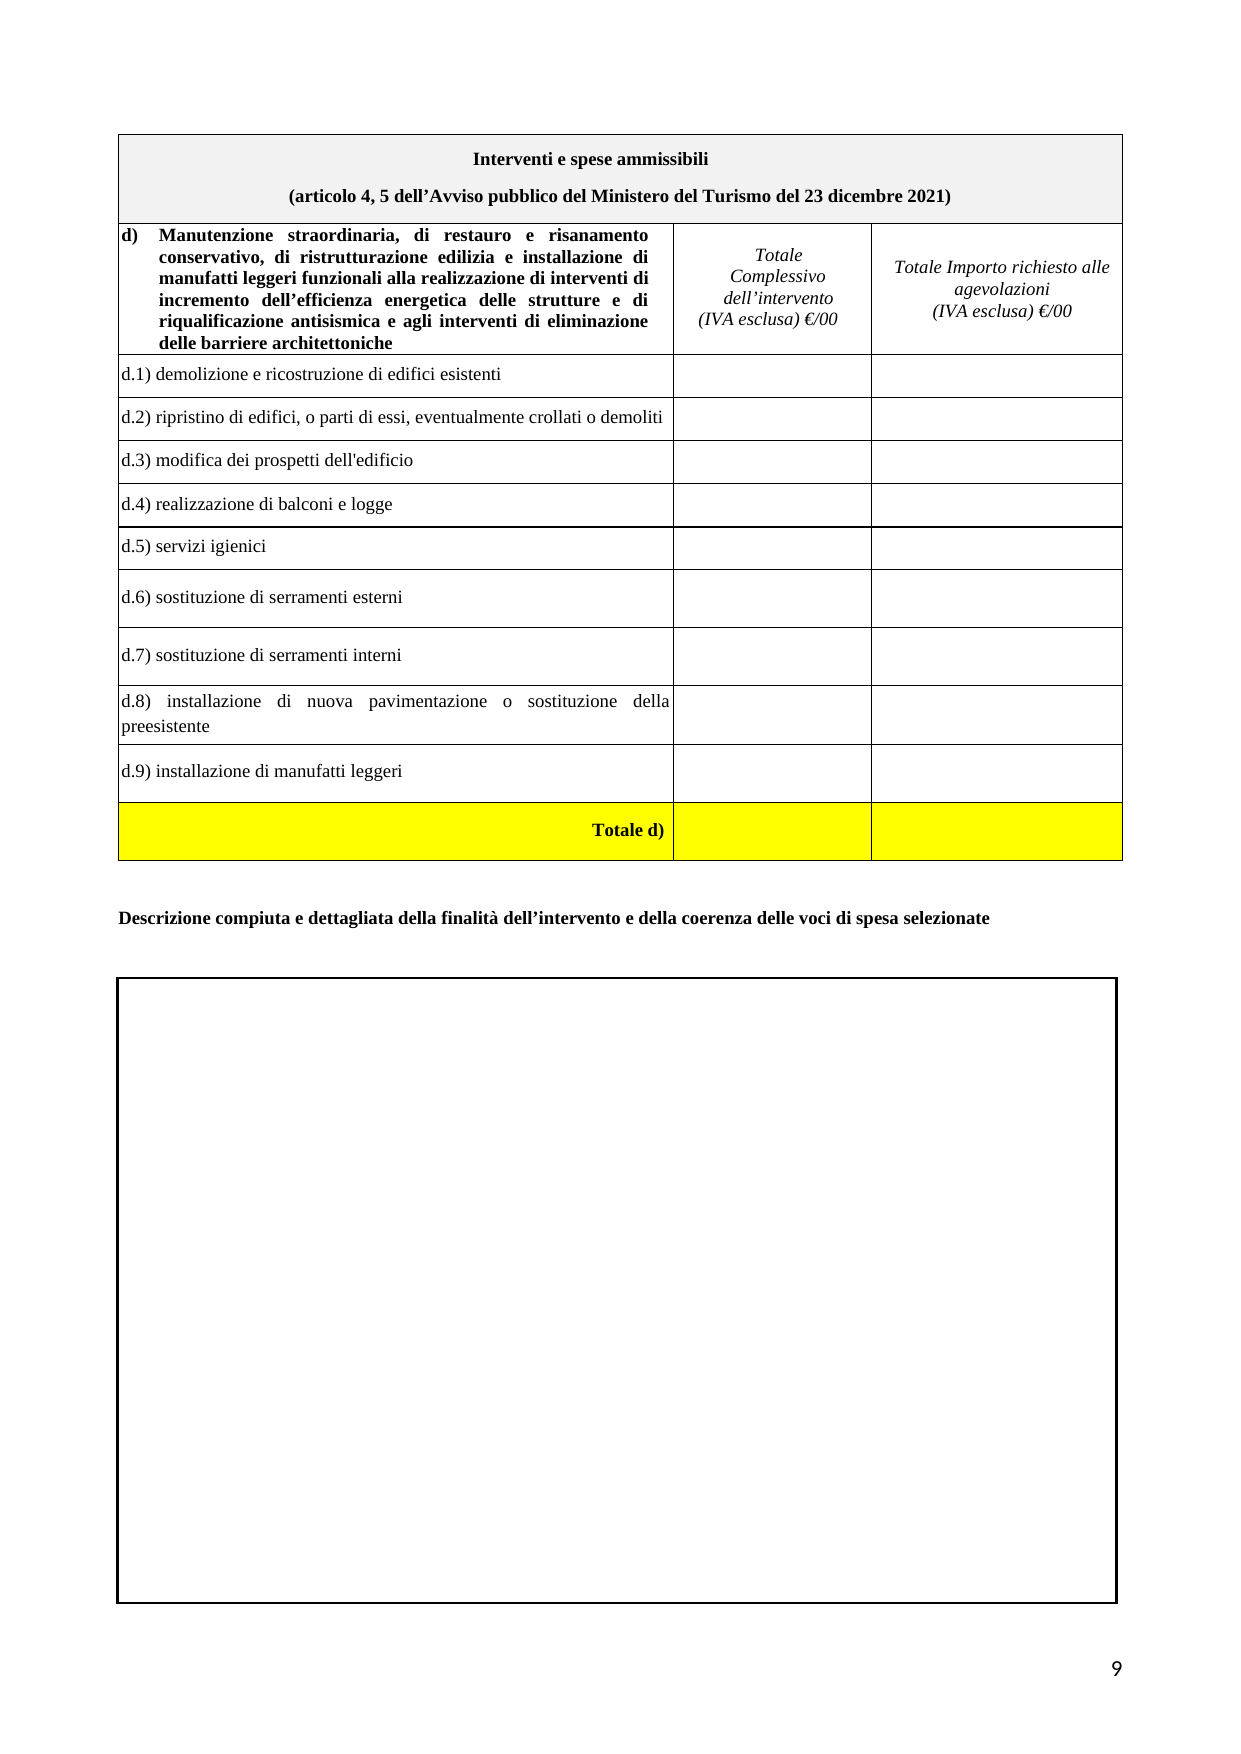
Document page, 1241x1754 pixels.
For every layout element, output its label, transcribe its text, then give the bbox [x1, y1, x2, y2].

table_cell [674, 398, 871, 440]
table_cell Totale Importo richiesto alle agevolazioni (IVA esclusa) €/00 [872, 224, 1122, 353]
table_cell d.2) ripristino di edifici, o parti di essi, eventualmente crollati o demoliti [119, 398, 673, 440]
table_cell [674, 355, 871, 397]
table_cell [872, 441, 1122, 483]
table_cell Manutenzione straordinaria, di restauro e risanamento conservativo, di ristrutturazione edilizia e installazione di manufatti leggeri funzionali alla realizzazione di interventi di incremento dell’efficienza energetica delle strutture e di riqualificazione antisismica e agli interventi di eliminazione delle barriere architettoniche [119, 224, 673, 353]
table_cell d.4) realizzazione di balconi e logge [119, 484, 673, 526]
table_cell [872, 570, 1122, 627]
table_cell [872, 686, 1122, 743]
table_cell [872, 628, 1122, 685]
table_cell d.3) modifica dei prospetti dell'edificio [119, 441, 673, 483]
table_cell d.5) servizi igienici [119, 528, 673, 569]
table_header Interventi e spese ammissibili (articolo 4, 5 dell’Avviso pubblico del Ministero del Turismo del 23 dicembre 2021) [119, 135, 1122, 223]
table_cell d.8) installazione di nuova pavimentazione o sostituzione della preesistente [119, 686, 673, 743]
table_cell Totale d) [119, 803, 673, 860]
table_cell Totale Complessivo dell’intervento (IVA esclusa) €/00 [674, 224, 871, 353]
table_cell [674, 745, 871, 802]
table_cell d.9) installazione di manufatti leggeri [119, 745, 673, 802]
table_cell [674, 484, 871, 526]
table_cell [872, 528, 1122, 569]
table_cell [674, 803, 871, 860]
table_cell [872, 355, 1122, 397]
table_cell [872, 484, 1122, 526]
table_cell [674, 628, 871, 685]
table_cell [674, 441, 871, 483]
text Descrizione compiuta e dettagliata della finalità dell’intervento e della coerenza delle voci di spesa selezionate [118, 907, 1122, 928]
table_cell [872, 803, 1122, 860]
table_cell d.6) sostituzione di serramenti esterni [119, 570, 673, 627]
table_cell [872, 398, 1122, 440]
table_cell [872, 745, 1122, 802]
table_cell [674, 528, 871, 569]
table_cell d.7) sostituzione di serramenti interni [119, 628, 673, 685]
table_cell [674, 570, 871, 627]
table_cell d.1) demolizione e ricostruzione di edifici esistenti [119, 355, 673, 397]
table_cell [674, 686, 871, 743]
